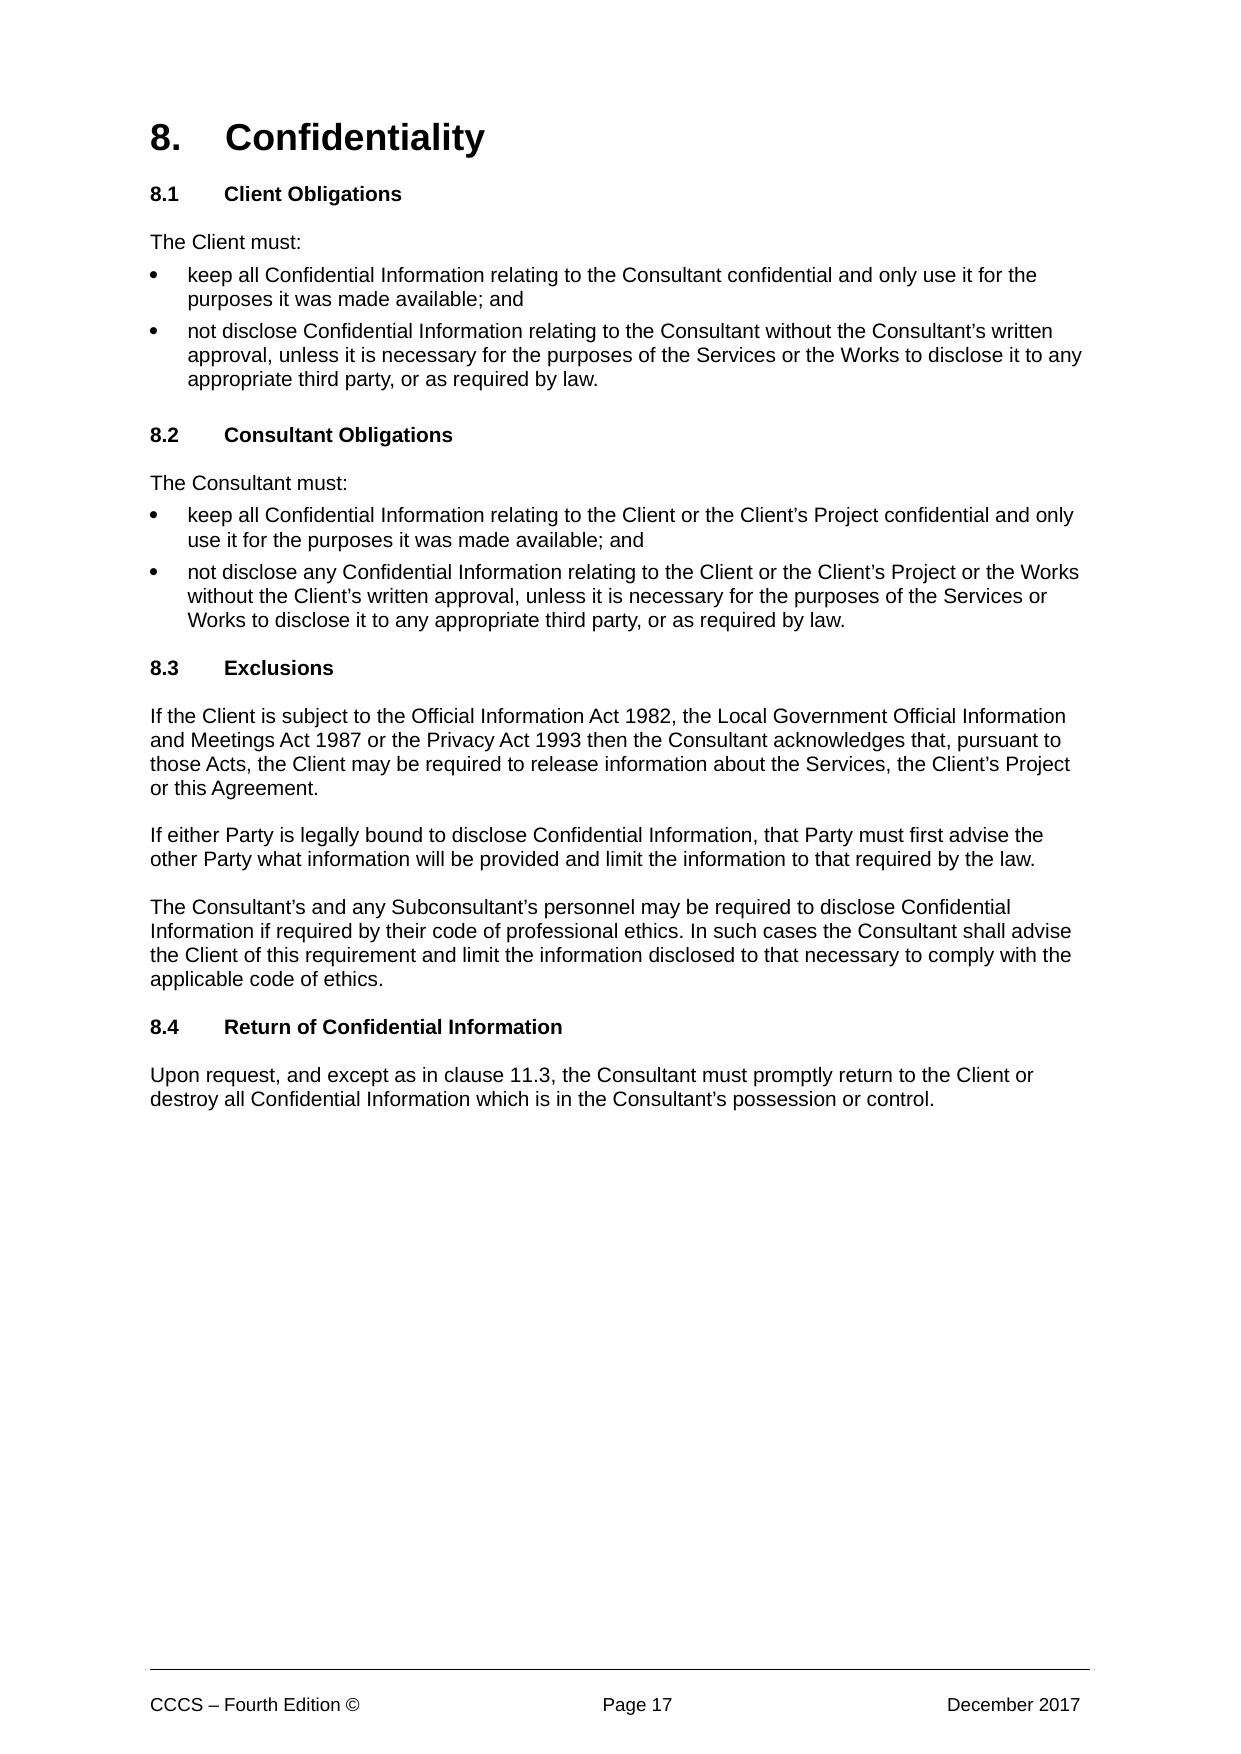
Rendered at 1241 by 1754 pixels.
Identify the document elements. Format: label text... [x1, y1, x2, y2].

text The Client must: [150, 230, 1090, 254]
text If either Party is legally bound to disclose Confidential Information, that Party must first advise the other Party what information will be provided and limit the information to that required by the law. [150, 823, 1090, 871]
list not disclose Confidential Information relating to the Consultant without the Consultant’s written approval, unless it is necessary for the purposes of the Services or the Works to disclose it to any appropriate third party, or as required by law. [150, 319, 1090, 391]
list keep all Confidential Information relating to the Client or the Client’s Project confidential and only use it for the purposes it was made available; and [150, 503, 1090, 551]
text If the Client is subject to the Official Information Act 1982, the Local Government Official Information and Meetings Act 1987 or the Privacy Act 1993 then the Consultant acknowledges that, pursuant to those Acts, the Client may be required to release information about the Services, the Client’s Project or this Agreement. [150, 703, 1090, 799]
subtitle 8. Confidentiality [150, 115, 1090, 158]
list keep all Confidential Information relating to the Consultant confidential and only use it for the purposes it was made available; and [150, 262, 1090, 311]
list not disclose any Confidential Information relating to the Client or the Client’s Project or the Works without the Client’s written approval, unless it is necessary for the purposes of the Services or Works to disclose it to any appropriate third party, or as required by law. [150, 560, 1090, 632]
text 8.2 Consultant Obligations [150, 423, 1090, 447]
text The Consultant’s and any Subconsultant’s personnel may be required to disclose Confidential Information if required by their code of professional ethics. In such cases the Consultant shall advise the Client of this requirement and limit the information disclosed to that necessary to comply with the applicable code of ethics. [150, 895, 1090, 991]
text 8.4 Return of Confidential Information [150, 1015, 1090, 1039]
text The Consultant must: [150, 471, 1090, 495]
text 8.3 Exclusions [150, 656, 1090, 679]
text Upon request, and except as in clause 11.3, the Consultant must promptly return to the Client or destroy all Confidential Information which is in the Consultant’s possession or control. [150, 1063, 1090, 1111]
text 8.1 Client Obligations [150, 182, 1090, 206]
